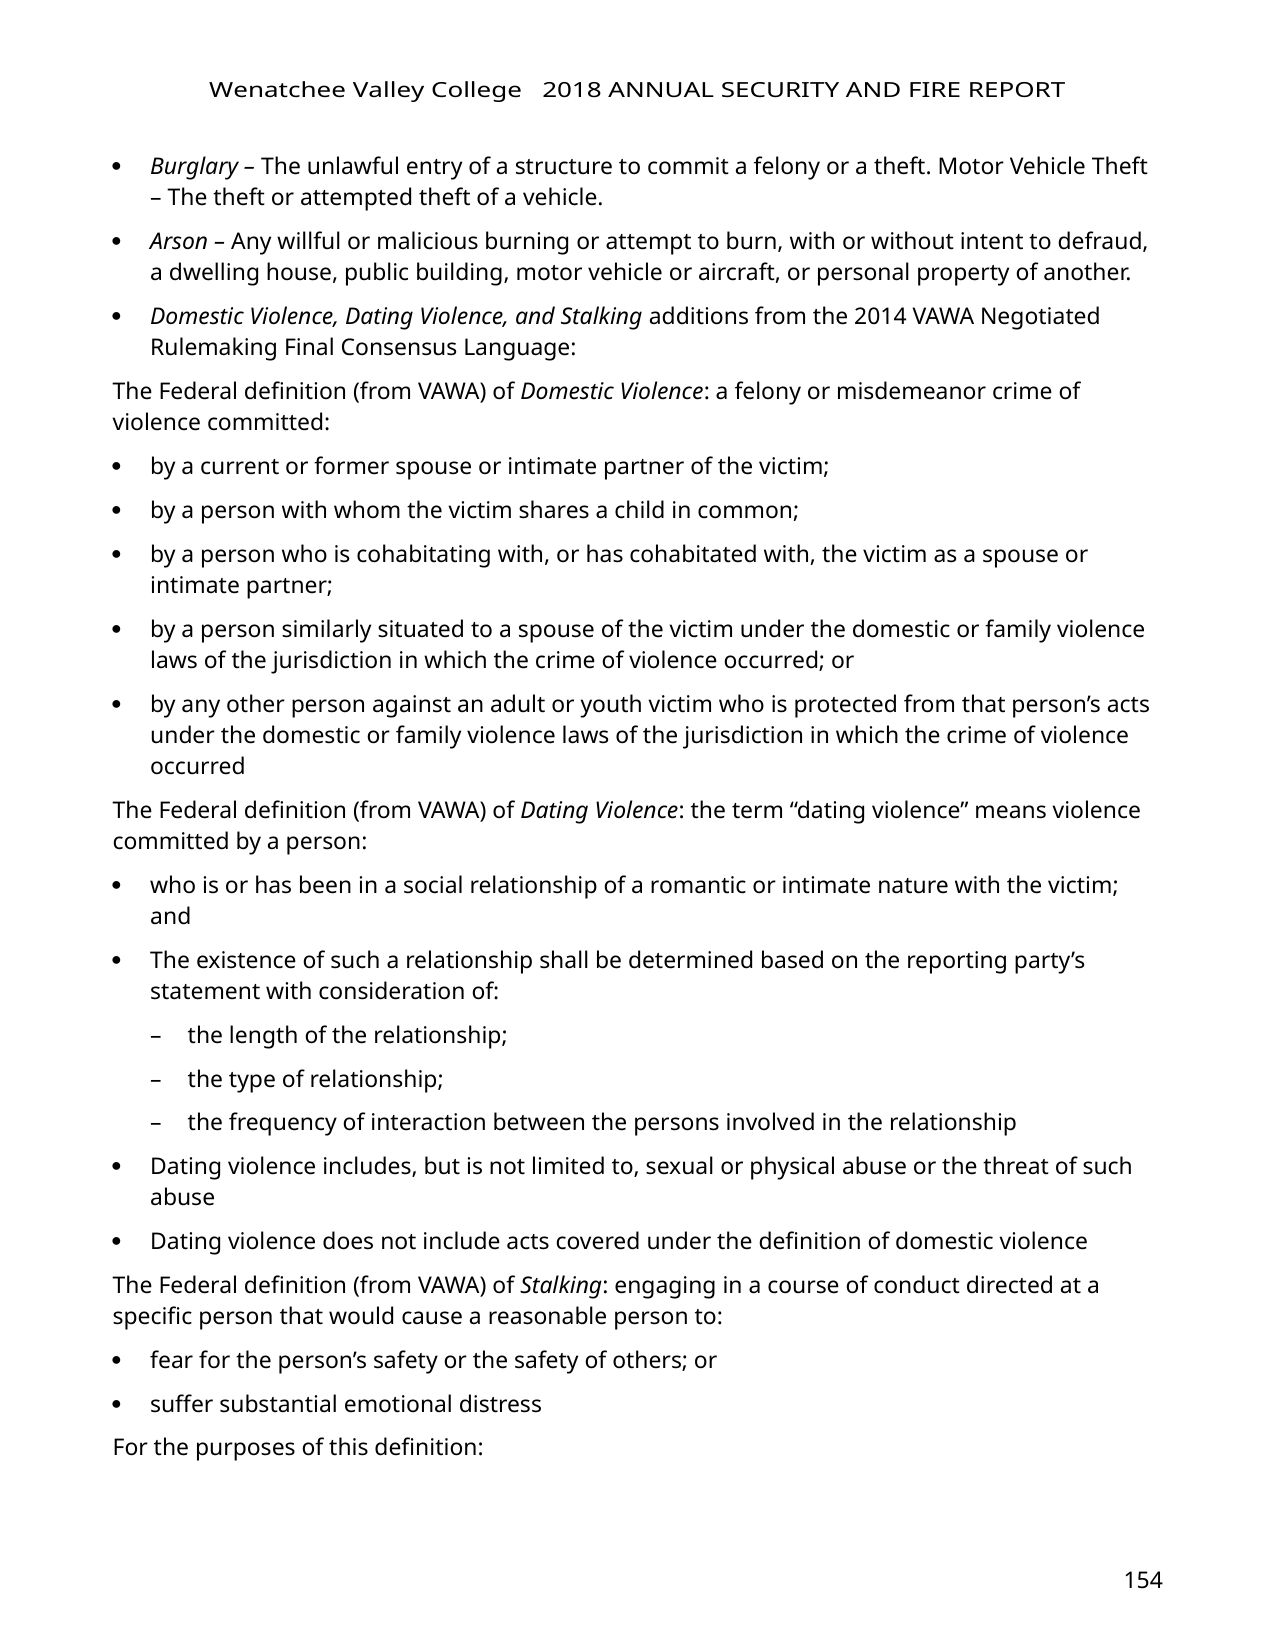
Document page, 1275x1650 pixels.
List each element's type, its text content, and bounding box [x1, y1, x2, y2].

list suffer substantial emotional distress [112, 1387, 1162, 1419]
list The existence of such a relationship shall be determined based on the reporting party’s statement with consideration of: [112, 944, 1162, 1006]
list by a person similarly situated to a spouse of the victim under the domestic or family violence laws of the jurisdiction in which the crime of violence occurred; or [112, 612, 1162, 675]
text – the type of relationship; [150, 1062, 1162, 1094]
list by a person with whom the victim shares a child in common; [112, 494, 1162, 525]
text – the frequency of interaction between the persons involved in the relationship [150, 1106, 1162, 1137]
list fear for the person’s safety or the safety of others; or [112, 1344, 1162, 1375]
list by any other person against an adult or youth victim who is protected from that person’s acts under the domestic or family violence laws of the jurisdiction in which the crime of violence occurred [112, 687, 1162, 781]
list by a person who is cohabitating with, or has cohabitated with, the victim as a spouse or intimate partner; [112, 537, 1162, 600]
list Dating violence includes, but is not limited to, sexual or physical abuse or the threat of such abuse [112, 1150, 1162, 1212]
list who is or has been in a social relationship of a romantic or intimate nature with the victim; and [112, 869, 1162, 931]
text – the length of the relationship; [150, 1019, 1162, 1050]
text The Federal definition (from VAWA) of Domestic Violence: a felony or misdemeanor crime of violence committed: [112, 375, 1162, 437]
list by a current or former spouse or intimate partner of the victim; [112, 450, 1162, 481]
list Arson – Any willful or malicious burning or attempt to burn, with or without intent to defraud, a dwelling house, public building, motor vehicle or aircraft, or personal property of another. [112, 225, 1162, 287]
list Dating violence does not include acts covered under the definition of domestic violence [112, 1225, 1162, 1256]
list Burglary – The unlawful entry of a structure to commit a felony or a theft. Motor Vehicle Theft – The theft or attempted theft of a vehicle. [112, 150, 1162, 212]
text The Federal definition (from VAWA) of Stalking: engaging in a course of conduct directed at a specific person that would cause a reasonable person to: [112, 1269, 1162, 1331]
text For the purposes of this definition: [112, 1431, 1162, 1462]
text The Federal definition (from VAWA) of Dating Violence: the term “dating violence” means violence committed by a person: [112, 794, 1162, 856]
list Domestic Violence, Dating Violence, and Stalking additions from the 2014 VAWA Negotiated Rulemaking Final Consensus Language: [112, 300, 1162, 362]
